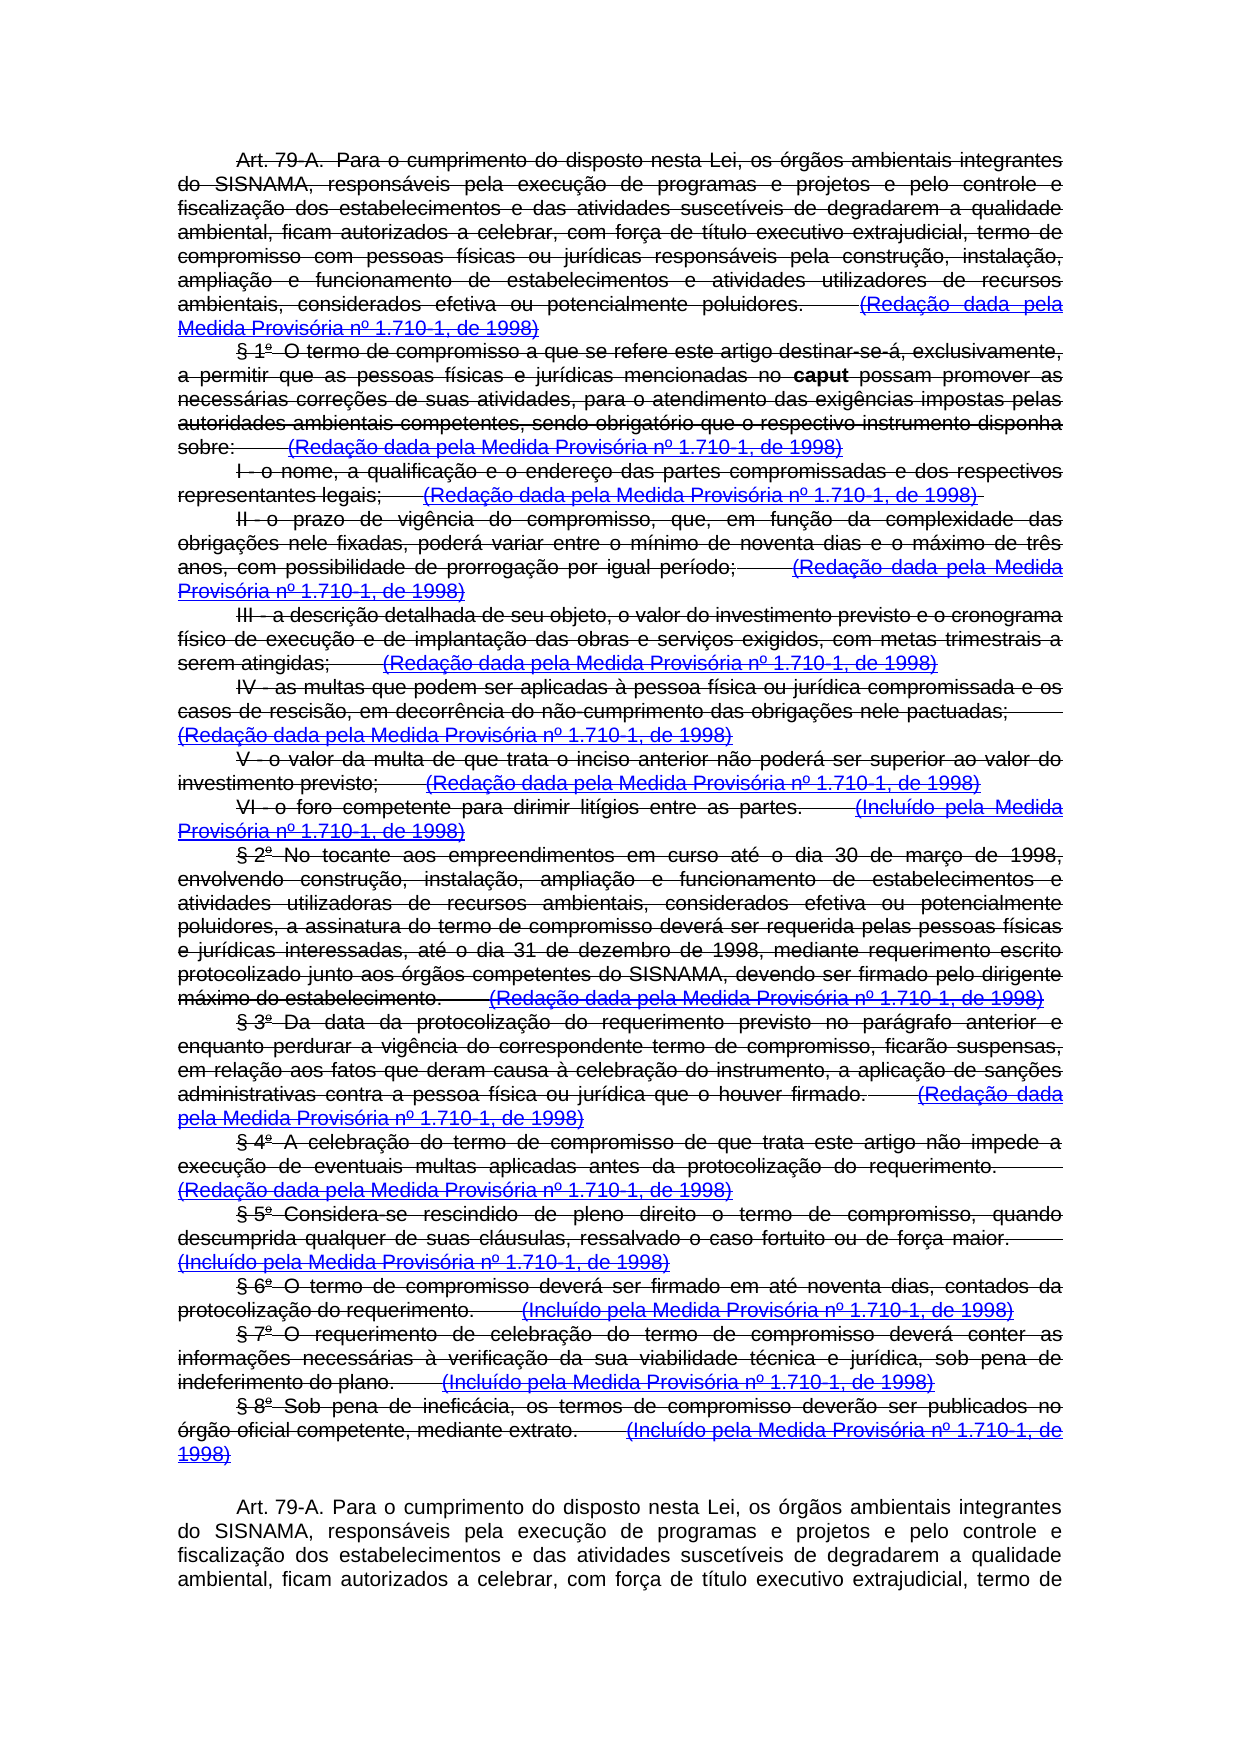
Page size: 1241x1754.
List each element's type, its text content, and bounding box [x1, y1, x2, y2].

text § 7o O requerimento de celebração do termo de compromisso deverá conter as informações necessárias à verificação da sua viabilidade técnica e jurídica, sob pena de indeferimento do plano. (Incluído pela Medida Provisória nº 1.710-1, de 1998) [177, 1360, 1063, 1393]
text § 5o Considera-se rescindido de pleno direito o termo de compromisso, quando descumprida qualquer de suas cláusulas, ressalvado o caso fortuito ou de força maior. (Incluído pela Medida Provisória nº 1.710-1, de 1998) [177, 1202, 1063, 1239]
text § 4o A celebração do termo de compromisso de que trata este artigo não impede a execução de eventuais multas aplicadas antes da protocolização do requerimento. (Redação dada pela Medida Provisória nº 1.710-1, de 1998) [177, 1130, 1063, 1167]
text § 1o O termo de compromisso a que se refere este artigo destinar-se-á, exclusivamente, a permitir que as pessoas físicas e jurídicas mencionadas no caput possam promover as necessárias correções de suas atividades, para o atendimento das exigências impostas pelas autoridades ambientais competentes, sendo obrigatório que o respectivo instrumento disponha sobre: (Redação dada pela Medida Provisória nº 1.710-1, de 1998) [177, 339, 1063, 377]
text V - o valor da multa de que trata o inciso anterior não poderá ser superior ao valor do investimento previsto; (Redação dada pela Medida Provisória nº 1.710-1, de 1998) [177, 747, 1063, 794]
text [177, 1494, 1063, 1590]
text II - o prazo de vigência do compromisso, que, em função da complexidade das obrigações nele fixadas, poderá variar entre o mínimo de noventa dias e o máximo de três anos, com possibilidade de prorrogação por igual período; (Redação dada pela Medida Provisória nº 1.710-1, de 1998) [177, 545, 1063, 568]
text III - a descrição detalhada de seu objeto, o valor do investimento previsto e o cronograma físico de execução e de implantação das obras e serviços exigidos, com metas trimestrais a serem atingidas; (Redação dada pela Medida Provisória nº 1.710-1, de 1998) [177, 641, 1063, 675]
text IV - as multas que podem ser aplicadas à pessoa física ou jurídica compromissada e os casos de rescisão, em decorrência do não-cumprimento das obrigações nele pactuadas; (Redação dada pela Medida Provisória nº 1.710-1, de 1998) [177, 675, 1063, 712]
text § 7o O requerimento de celebração do termo de compromisso deverá conter as informações necessárias à verificação da sua viabilidade técnica e jurídica, sob pena de indeferimento do plano. (Incluído pela Medida Provisória nº 1.710-1, de 1998) [177, 1322, 1063, 1359]
text § 5o Considera-se rescindido de pleno direito o termo de compromisso, quando descumprida qualquer de suas cláusulas, ressalvado o caso fortuito ou de força maior. (Incluído pela Medida Provisória nº 1.710-1, de 1998) [177, 1240, 1063, 1274]
text I - o nome, a qualificação e o endereço das partes compromissadas e dos respectivos representantes legais; (Redação dada pela Medida Provisória nº 1.710-1, de 1998) [177, 459, 1063, 507]
text § 3o Da data da protocolização do requerimento previsto no parágrafo anterior e enquanto perdurar a vigência do correspondente termo de compromisso, ficarão suspensas, em relação aos fatos que deram causa à celebração do instrumento, a aplicação de sanções administrativas contra a pessoa física ou jurídica que o houver firmado. (Redação dada pela Medida Provisória nº 1.710-1, de 1998) [177, 1010, 1063, 1047]
text § 6o O termo de compromisso deverá ser firmado em até noventa dias, contados da protocolização do requerimento. (Incluído pela Medida Provisória nº 1.710-1, de 1998) [177, 1274, 1063, 1322]
text § 4o A celebração do termo de compromisso de que trata este artigo não impede a execução de eventuais multas aplicadas antes da protocolização do requerimento. (Redação dada pela Medida Provisória nº 1.710-1, de 1998) [177, 1168, 1063, 1202]
text § 1o O termo de compromisso a que se refere este artigo destinar-se-á, exclusivamente, a permitir que as pessoas físicas e jurídicas mencionadas no caput possam promover as necessárias correções de suas atividades, para o atendimento das exigências impostas pelas autoridades ambientais competentes, sendo obrigatório que o respectivo instrumento disponha sobre: (Redação dada pela Medida Provisória nº 1.710-1, de 1998) [177, 425, 1063, 459]
text § 3o Da data da protocolização do requerimento previsto no parágrafo anterior e enquanto perdurar a vigência do correspondente termo de compromisso, ficarão suspensas, em relação aos fatos que deram causa à celebração do instrumento, a aplicação de sanções administrativas contra a pessoa física ou jurídica que o houver firmado. (Redação dada pela Medida Provisória nº 1.710-1, de 1998) [177, 1096, 1063, 1130]
text § 8o Sob pena de ineficácia, os termos de compromisso deverão ser publicados no órgão oficial competente, mediante extrato. (Incluído pela Medida Provisória nº 1.710-1, de 1998) [177, 1393, 1063, 1431]
text III - a descrição detalhada de seu objeto, o valor do investimento previsto e o cronograma físico de execução e de implantação das obras e serviços exigidos, com metas trimestrais a serem atingidas; (Redação dada pela Medida Provisória nº 1.710-1, de 1998) [177, 603, 1063, 640]
text II - o prazo de vigência do compromisso, que, em função da complexidade das obrigações nele fixadas, poderá variar entre o mínimo de noventa dias e o máximo de três anos, com possibilidade de prorrogação por igual período; (Redação dada pela Medida Provisória nº 1.710-1, de 1998) [177, 507, 1063, 544]
text VI - o foro competente para dirimir litígios entre as partes. (Incluído pela Medida Provisória nº 1.710-1, de 1998) [177, 794, 1063, 842]
text § 8o Sob pena de ineficácia, os termos de compromisso deverão ser publicados no órgão oficial competente, mediante extrato. (Incluído pela Medida Provisória nº 1.710-1, de 1998) [177, 1432, 1063, 1465]
text II - o prazo de vigência do compromisso, que, em função da complexidade das obrigações nele fixadas, poderá variar entre o mínimo de noventa dias e o máximo de três anos, com possibilidade de prorrogação por igual período; (Redação dada pela Medida Provisória nº 1.710-1, de 1998) [177, 569, 1063, 603]
text IV - as multas que podem ser aplicadas à pessoa física ou jurídica compromissada e os casos de rescisão, em decorrência do não-cumprimento das obrigações nele pactuadas; (Redação dada pela Medida Provisória nº 1.710-1, de 1998) [177, 713, 1063, 747]
